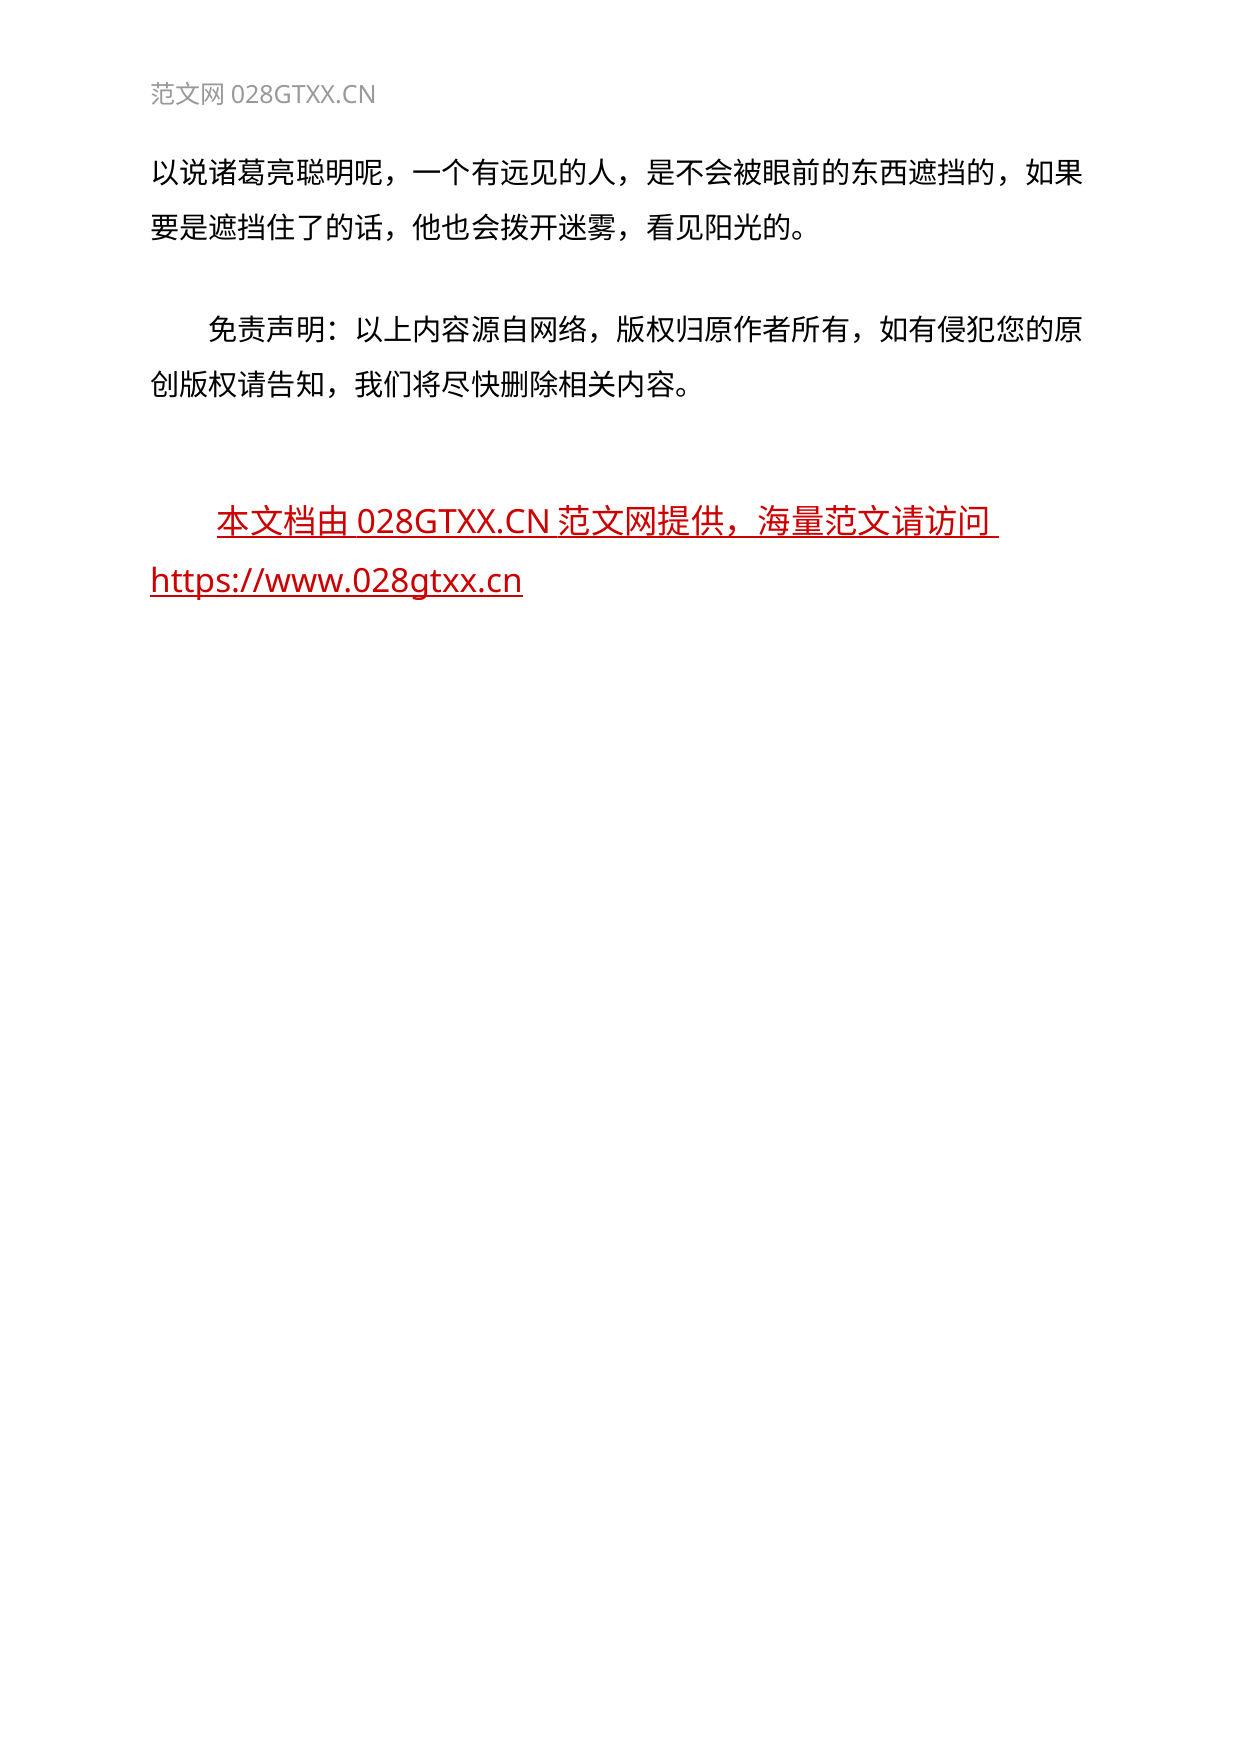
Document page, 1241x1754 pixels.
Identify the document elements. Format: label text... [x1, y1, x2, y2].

text 本文档由028GTXX.CN范文网提供，海量范文请访问 https://www.028gtxx.cn [150, 494, 1090, 602]
text 免责声明：以上内容源自网络，版权归原作者所有，如有侵犯您的原创版权请告知，我们将尽快删除相关内容。 [150, 307, 1090, 404]
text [150, 150, 1090, 247]
